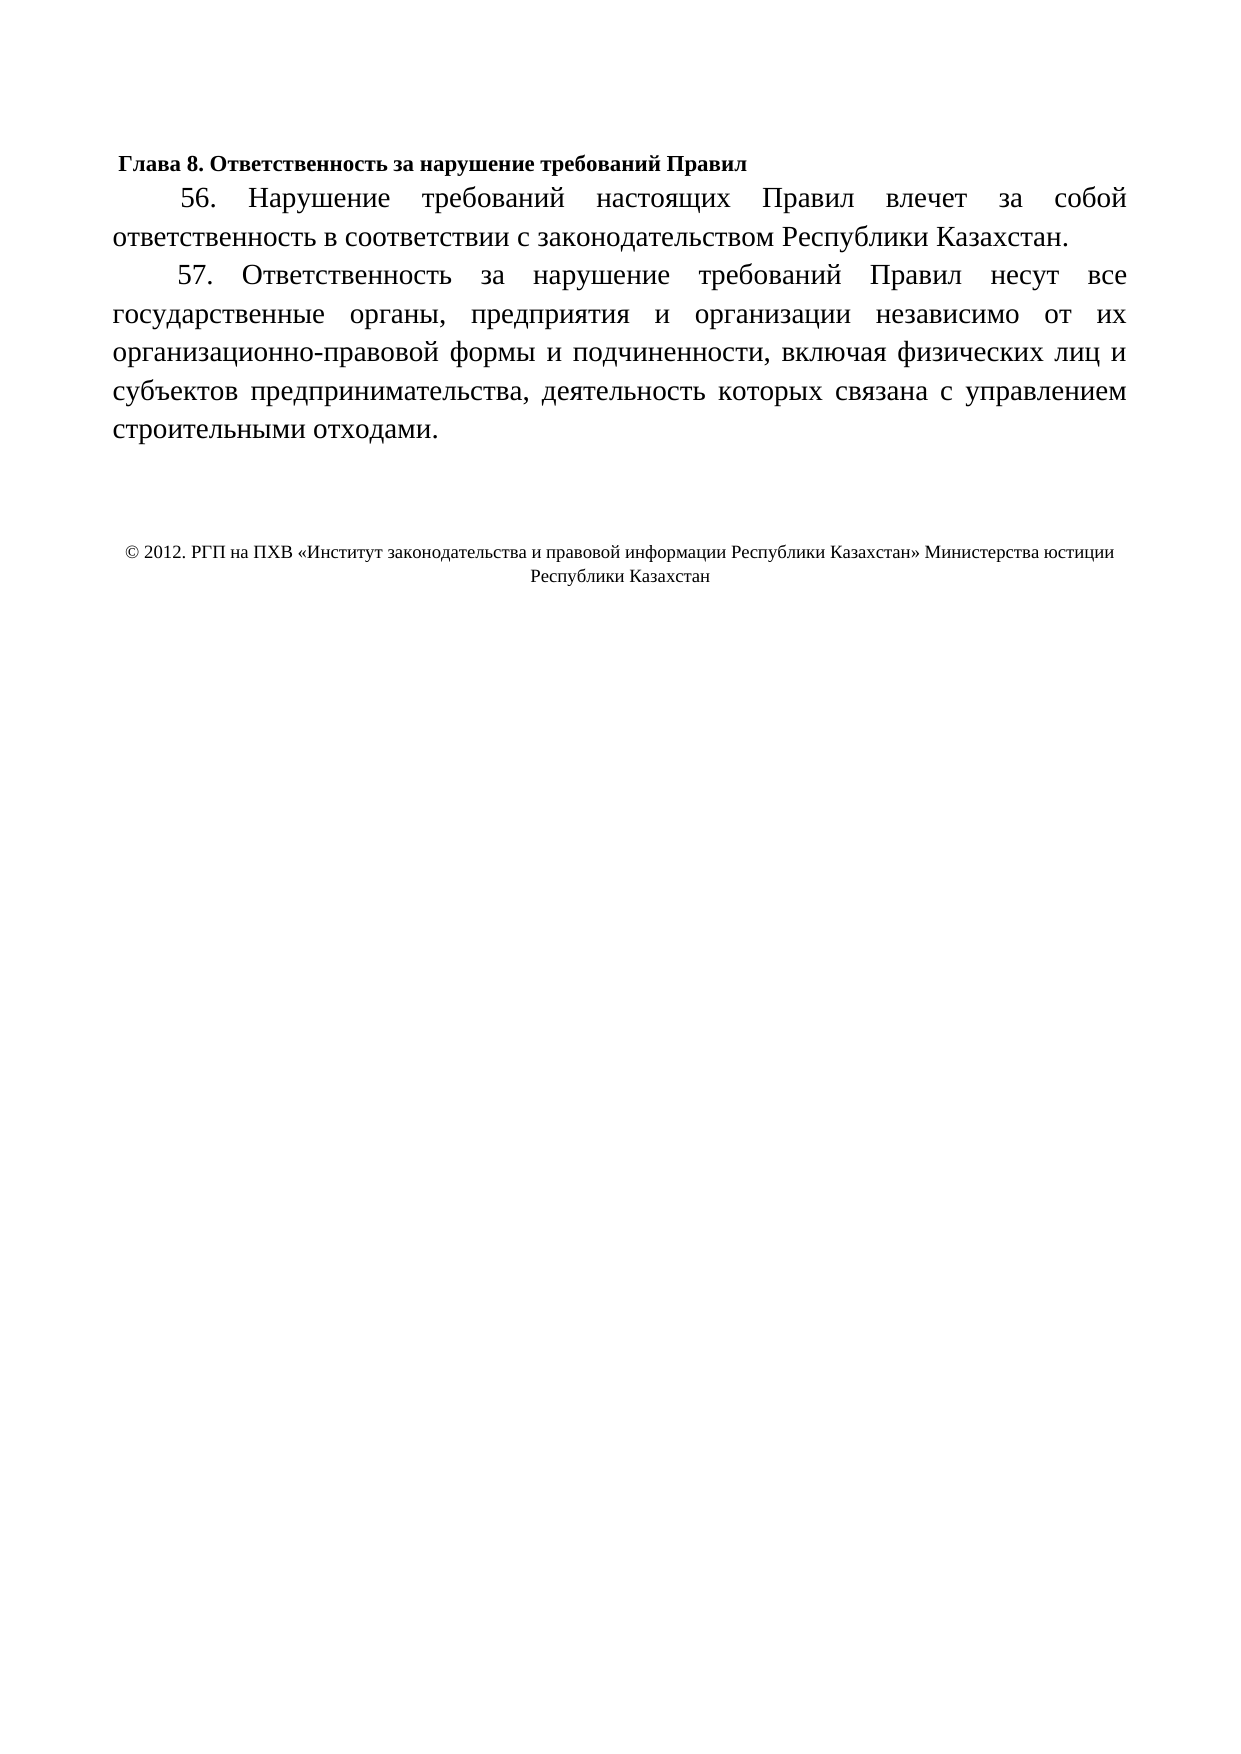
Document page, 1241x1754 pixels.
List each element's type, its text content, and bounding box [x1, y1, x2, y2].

text 56. Нарушение требований настоящих Правил влечет за собой ответственность в соответствии с законодательством Республики Казахстан. [112, 180, 1128, 252]
text © 2012. РГП на ПХВ «Институт законодательства и правовой информации Республики Казахстан» Министерства юстиции Республики Казахстан [112, 541, 1128, 587]
text Глава 8. Ответственность за нарушение требований Правил [112, 150, 1128, 176]
text 57. Ответственность за нарушение требований Правил несут все государственные органы, предприятия и организации независимо от их организационно-правовой формы и подчиненности, включая физических лиц и субъектов предпринимательства, деятельность которых связана с управлением строительными отходами. [112, 257, 1128, 445]
